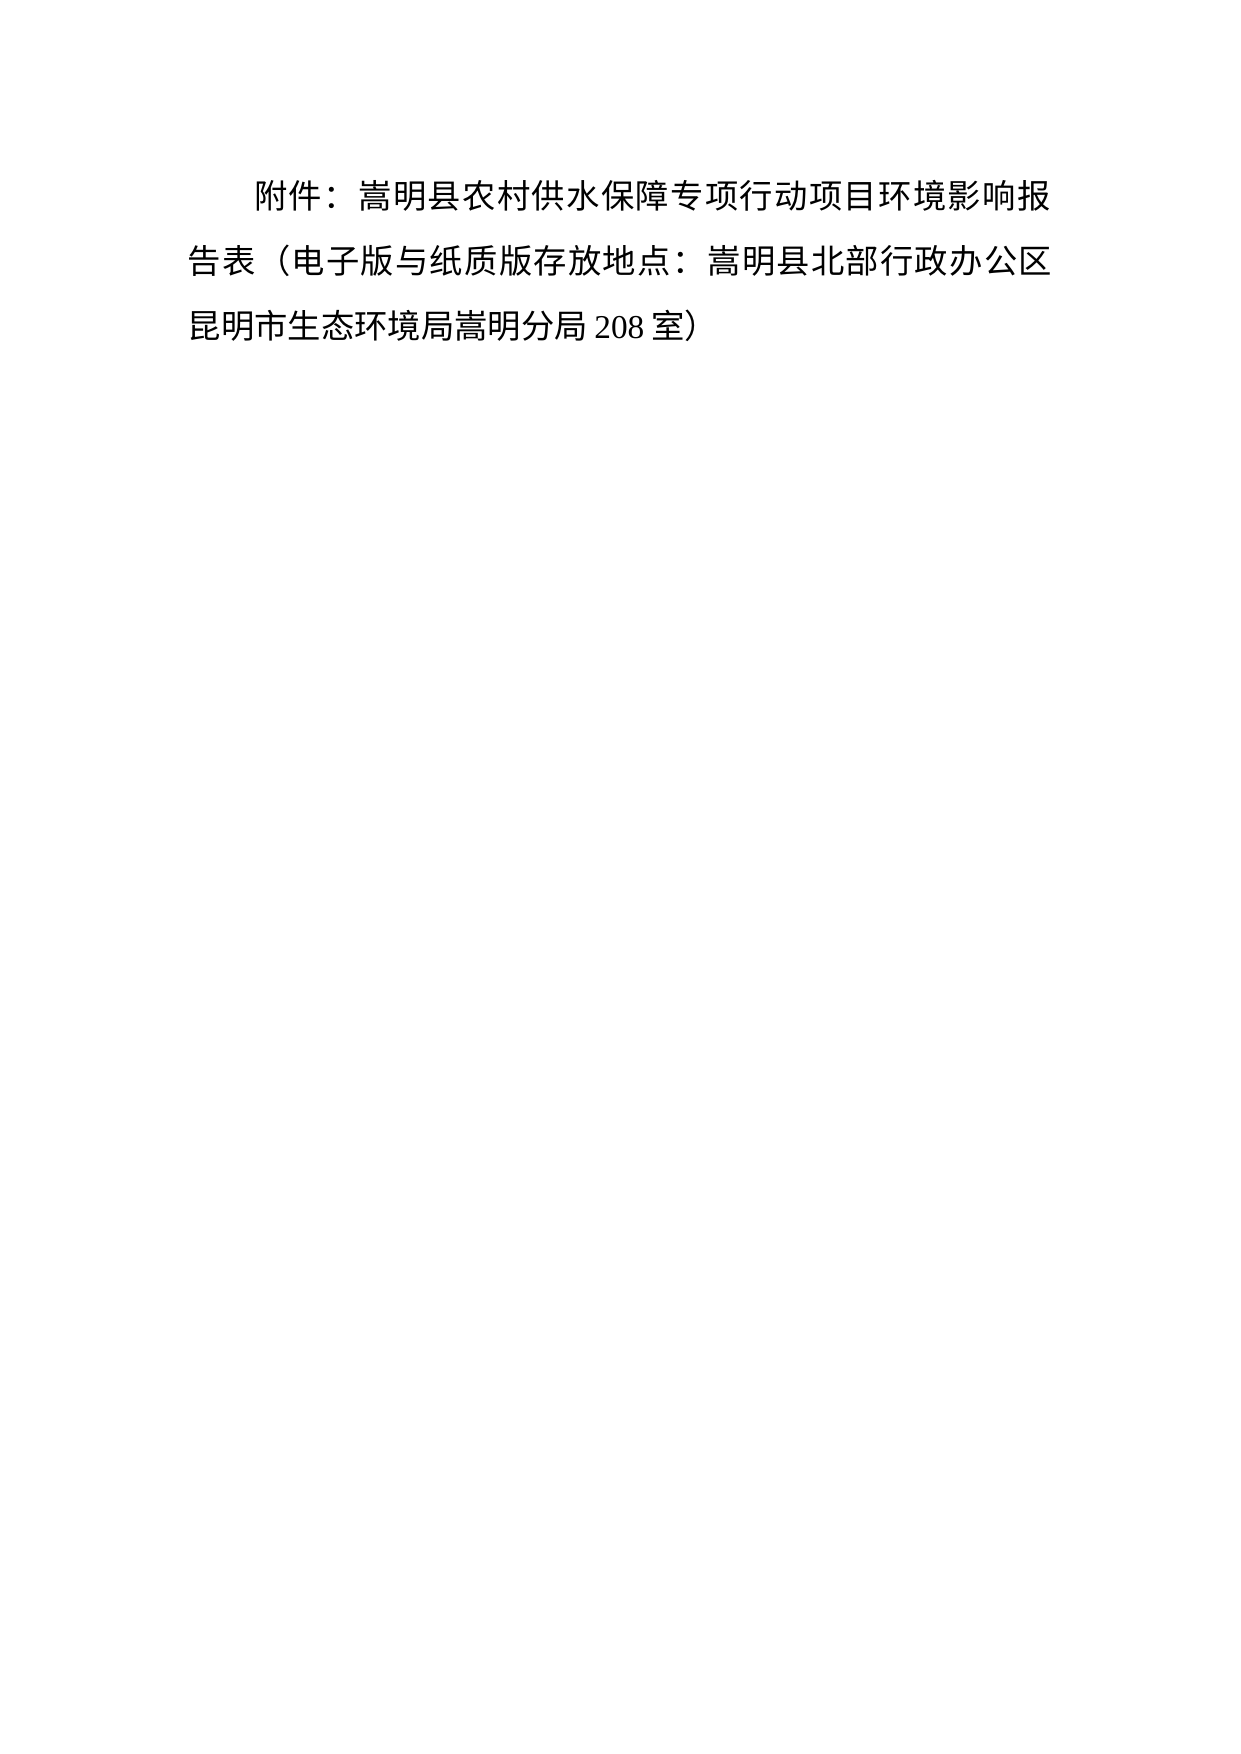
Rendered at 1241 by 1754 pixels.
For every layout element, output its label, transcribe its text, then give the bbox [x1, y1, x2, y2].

text 附件：嵩明县农村供水保障专项行动项目环境影响报告表（电子版与纸质版存放地点：嵩明县北部行政办公区昆明市生态环境局嵩明分局208室） [187, 162, 1053, 357]
